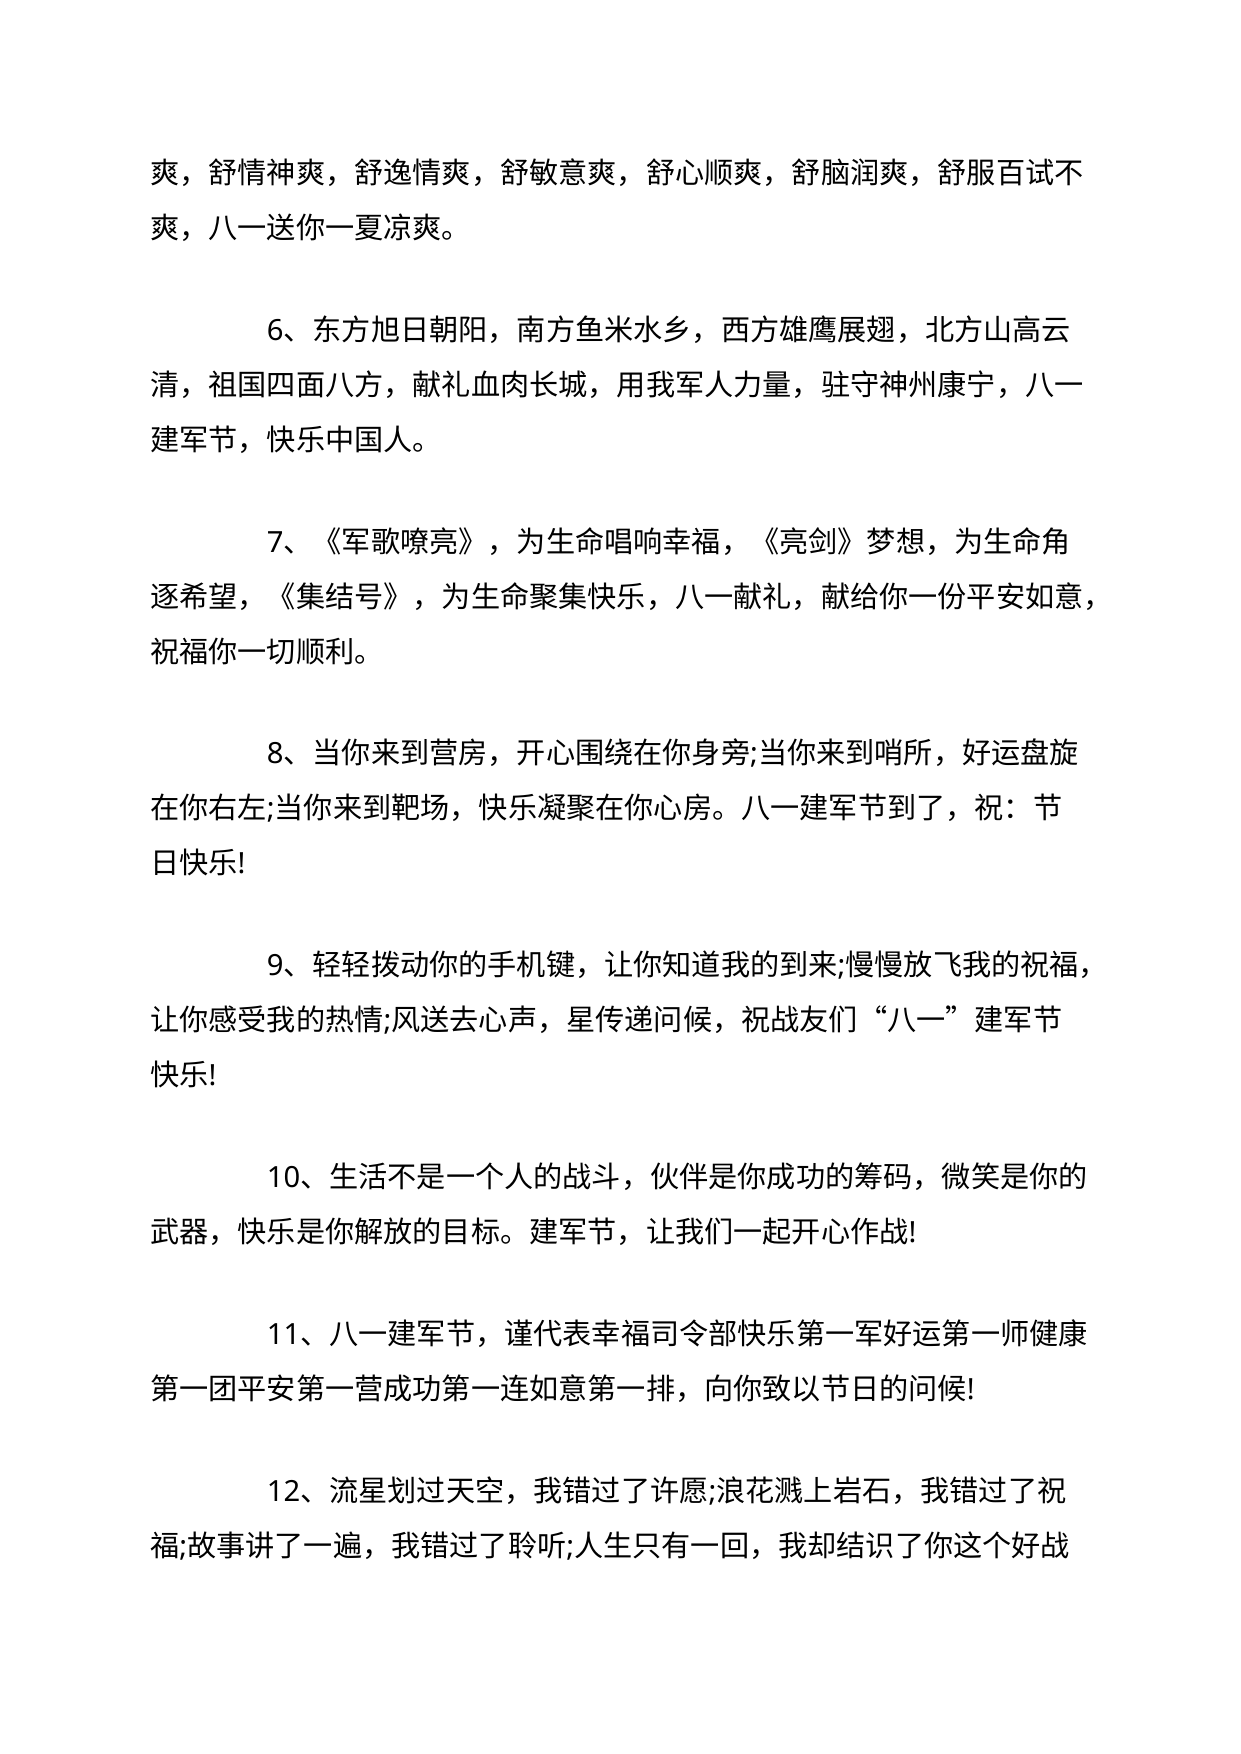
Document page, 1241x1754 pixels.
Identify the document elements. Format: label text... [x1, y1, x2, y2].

text 10、生活不是一个人的战斗，伙伴是你成功的筹码，微笑是你的武器，快乐是你解放的目标。建军节，让我们一起开心作战! [150, 1154, 1090, 1251]
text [150, 1468, 1090, 1565]
text 9、轻轻拨动你的手机键，让你知道我的到来;慢慢放飞我的祝福，让你感受我的热情;风送去心声，星传递问候，祝战友们“八一”建军节快乐! [150, 942, 1090, 1094]
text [150, 150, 1090, 247]
text 8、当你来到营房，开心围绕在你身旁;当你来到哨所，好运盘旋在你右左;当你来到靶场，快乐凝聚在你心房。八一建军节到了，祝：节日快乐! [150, 730, 1090, 882]
text 11、八一建军节，谨代表幸福司令部快乐第一军好运第一师健康第一团平安第一营成功第一连如意第一排，向你致以节日的问候! [150, 1311, 1090, 1408]
text 7、《军歌嘹亮》，为生命唱响幸福，《亮剑》梦想，为生命角逐希望，《集结号》，为生命聚集快乐，八一献礼，献给你一份平安如意，祝福你一切顺利。 [150, 518, 1090, 671]
text 6、东方旭日朝阳，南方鱼米水乡，西方雄鹰展翅，北方山高云清，祖国四面八方，献礼血肉长城，用我军人力量，驻守神州康宁，八一建军节，快乐中国人。 [150, 307, 1090, 459]
